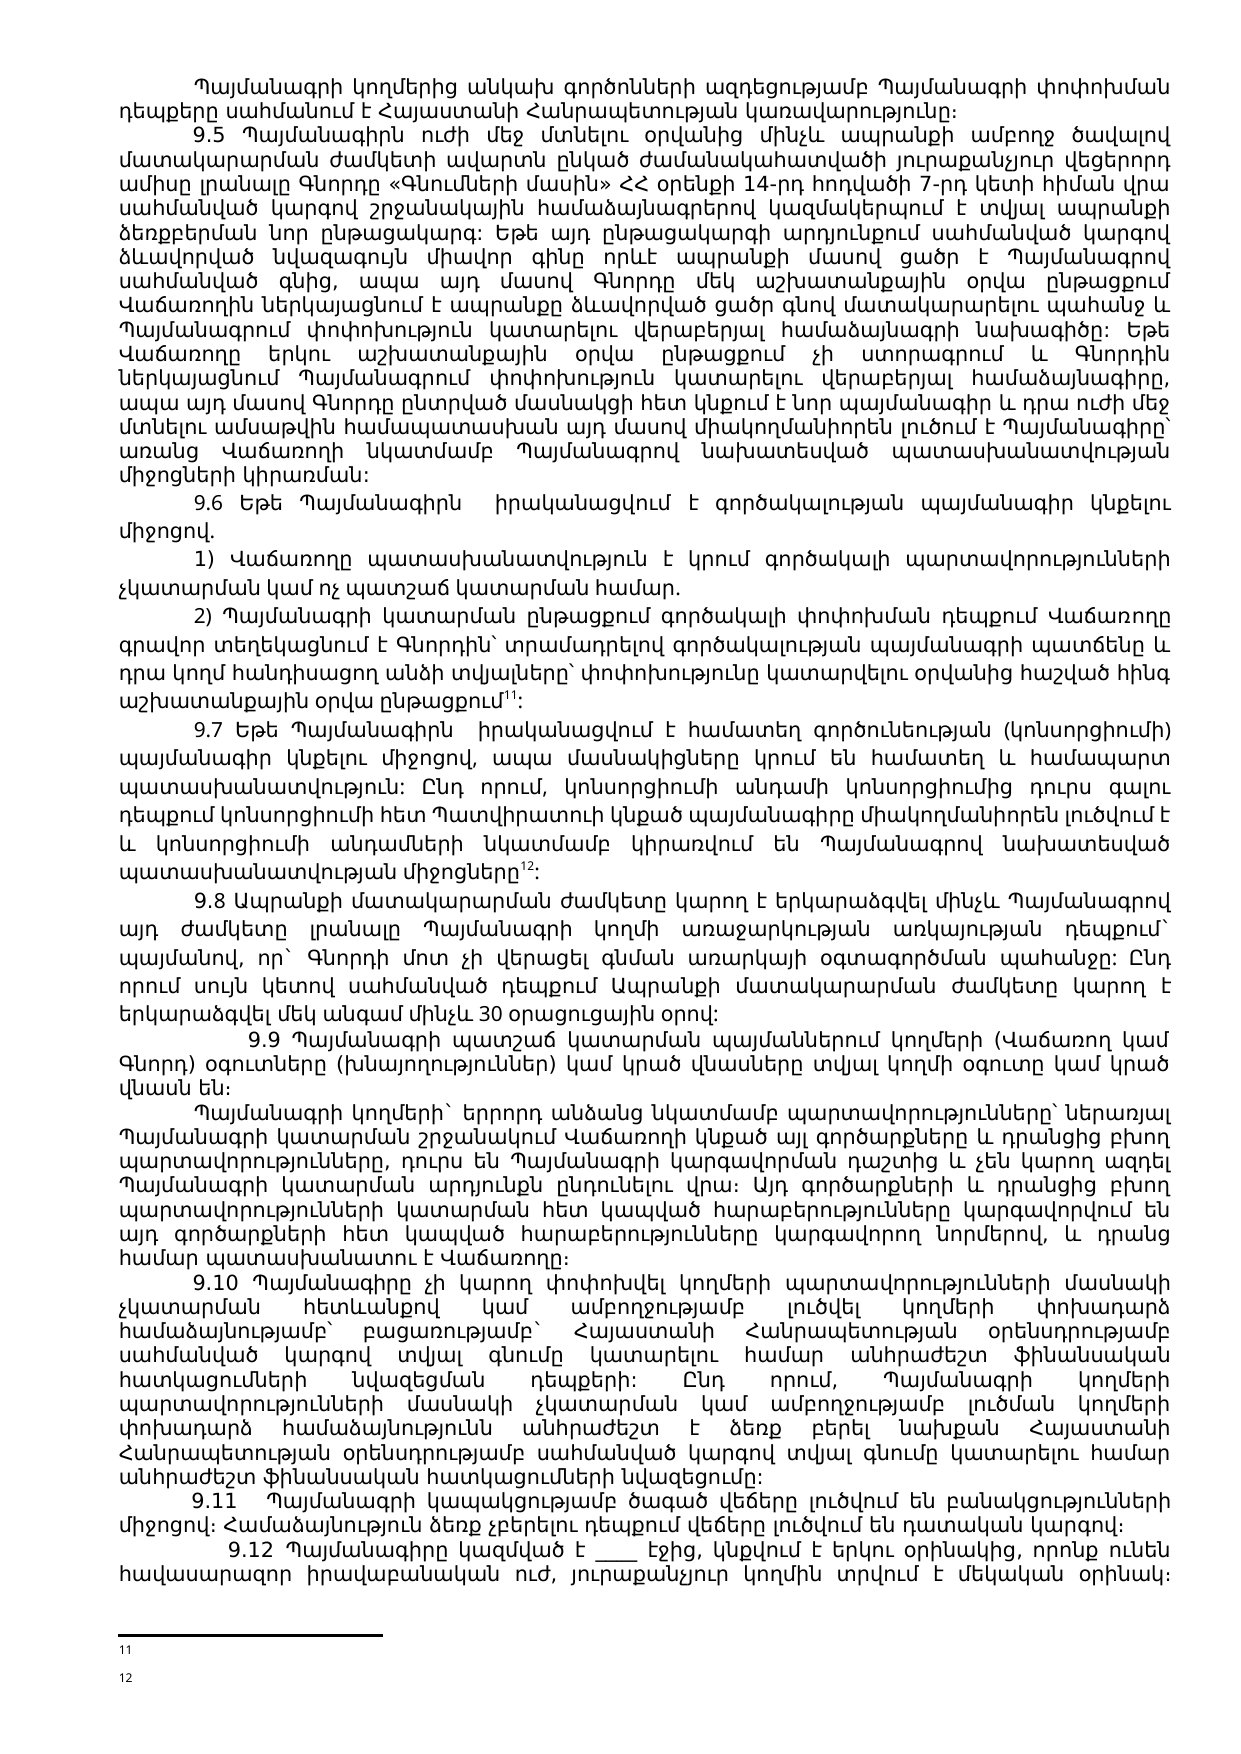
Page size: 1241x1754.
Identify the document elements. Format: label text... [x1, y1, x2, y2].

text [118, 1538, 1171, 1586]
text 9.10 Պայմանագիրը չի կարող փոփոխվել կողմերի պարտավորությունների մասնակի չկատարման հետևանքով կամ ամբողջությամբ լուծվել կողմերի փոխադարձ համաձայնությամբ՝ բացառությամբ` Հայաստանի Հանրապետության օրենսդրությամբ սահմանված կարգով տվյալ գնումը կատարելու համար անհրաժեշտ ֆինանսական հատկացումների նվազեցման դեպքերի: Ընդ որում, Պայմանագրի կողմերի պարտավորությունների մասնակի չկատարման կամ ամբողջությամբ լուծման կողմերի փոխադարձ համաձայնությունն անհրաժեշտ է ձեռք բերել նախքան Հայաստանի Հանրապետության օրենսդրությամբ սահմանված կարգով տվյալ գնումը կատարելու համար անհրաժեշտ ֆինանսական հատկացումների նվազեցումը: [118, 1271, 1171, 1489]
text 9.9 Պայմանագրի պատշաճ կատարման պայմաններում կողմերի (Վաճառող կամ Գնորդ) օգուտները (խնայողություններ) կամ կրած վնասները տվյալ կողմի օգուտը կամ կրած վնասն են։ [118, 1028, 1171, 1101]
text Պայմանագրի կողմերի` երրորդ անձանց նկատմամբ պարտավորությունները՝ ներառյալ Պայմանագրի կատարման շրջանակում Վաճառողի կնքած այլ գործարքները և դրանցից բխող պարտավորությունները, դուրս են Պայմանագրի կարգավորման դաշտից և չեն կարող ազդել Պայմանագրի կատարման արդյունքն ընդունելու վրա։ Այդ գործարքների և դրանցից բխող պարտավորությունների կատարման հետ կապված հարաբերությունները կարգավորվում են այդ գործարքների հետ կապված հարաբերությունները կարգավորող նորմերով, և դրանց համար պատասխանատու է Վաճառողը։ [118, 1101, 1171, 1271]
text 9.11 Պայմանագրի կապակցությամբ ծագած վեճերը լուծվում են բանակցությունների միջոցով։ Համաձայնություն ձեռք չբերելու դեպքում վեճերը լուծվում են դատական կարգով։ [118, 1489, 1171, 1538]
text 2) Պայմանագրի կատարման ընթացքում գործակալի փոփոխման դեպքում Վաճառողը գրավոր տեղեկացնում է Գնորդին՝ տրամադրելով գործակալության պայմանագրի պատճենը և դրա կողմ հանդիսացող անձի տվյալները՝ փոփոխությունը կատարվելու օրվանից հաշված հինգ աշխատանքային օրվա ընթացքում: [118, 601, 1171, 715]
text 1) Վաճառողը պատասխանատվություն է կրում գործակալի պարտավորությունների չկատարման կամ ոչ պատշաճ կատարման համար. [118, 544, 1171, 601]
text 9.5 Պայմանագիրն ուժի մեջ մտնելու օրվանից մինչև ապրանքի ամբողջ ծավալով մատակարարման ժամկետի ավարտն ընկած ժամանակահատվածի յուրաքանչյուր վեցերորդ ամիսը լրանալը Գնորդը «Գնումների մասին» ՀՀ օրենքի 14-րդ հոդվածի 7-րդ կետի հիման վրա սահմանված կարգով շրջանակային համաձայնագրերով կազմակերպում է տվյալ ապրանքի ձեռքբերման նոր ընթացակարգ: Եթե այդ ընթացակարգի արդյունքում սահմանված կարգով ձևավորված նվազագույն միավոր գինը որևէ ապրանքի մասով ցածր է Պայմանագրով սահմանված գնից, ապա այդ մասով Գնորդը մեկ աշխատանքային օրվա ընթացքում Վաճառողին ներկայացնում է ապրանքը ձևավորված ցածր գնով մատակարարելու պահանջ և Պայմանագրում փոփոխություն կատարելու վերաբերյալ համաձայնագրի նախագիծը: Եթե Վաճառողը երկու աշխատանքային օրվա ընթացքում չի ստորագրում և Գնորդին ներկայացնում Պայմանագրում փոփոխություն կատարելու վերաբերյալ համաձայնագիրը, ապա այդ մասով Գնորդը ընտրված մասնակցի հետ կնքում է նոր պայմանագիր և դրա ուժի մեջ մտնելու ամսաթվին համապատասխան այդ մասով միակողմանիորեն լուծում է Պայմանագիրը՝ առանց Վաճառողի նկատմամբ Պայմանագրով նախատեսված պատասխանատվության միջոցների կիրառման: [118, 123, 1171, 488]
text 9.6 Եթե Պայմանագիրն իրականացվում է գործակալության պայմանագիր կնքելու միջոցով. [118, 488, 1171, 544]
text Պայմանագրի կողմերից անկախ գործոնների ազդեցությամբ Պայմանագրի փոփոխման դեպքերը սահմանում է Հայաստանի Հանրապետության կառավարությունը։ [118, 75, 1171, 123]
text 9.7 Եթե Պայմանագիրն իրականացվում է համատեղ գործունեության (կոնսորցիումի) պայմանագիր կնքելու միջոցով, ապա մասնակիցները կրում են համատեղ և համապարտ պատասխանատվություն: Ընդ որում, կոնսորցիումի անդամի կոնսորցիումից դուրս գալու դեպքում կոնսորցիումի հետ Պատվիրատուի կնքած պայմանագիրը միակողմանիորեն լուծվում է և կոնսորցիումի անդամների նկատմամբ կիրառվում են Պայմանագրով նախատեսված պատասխանատվության միջոցները: [118, 715, 1171, 886]
text 9.8 Ապրանքի մատակարարման ժամկետը կարող է երկարաձգվել մինչև Պայմանագրով այդ ժամկետը լրանալը Պայմանագրի կողմի առաջարկության առկայության դեպքում` պայմանով, որ` Գնորդի մոտ չի վերացել գնման առարկայի օգտագործման պահանջը: Ընդ որում սույն կետով սահմանված դեպքում Ապրանքի մատակարարման ժամկետը կարող է երկարաձգվել մեկ անգամ մինչև 30 օրացուցային օրով: [118, 886, 1171, 1028]
